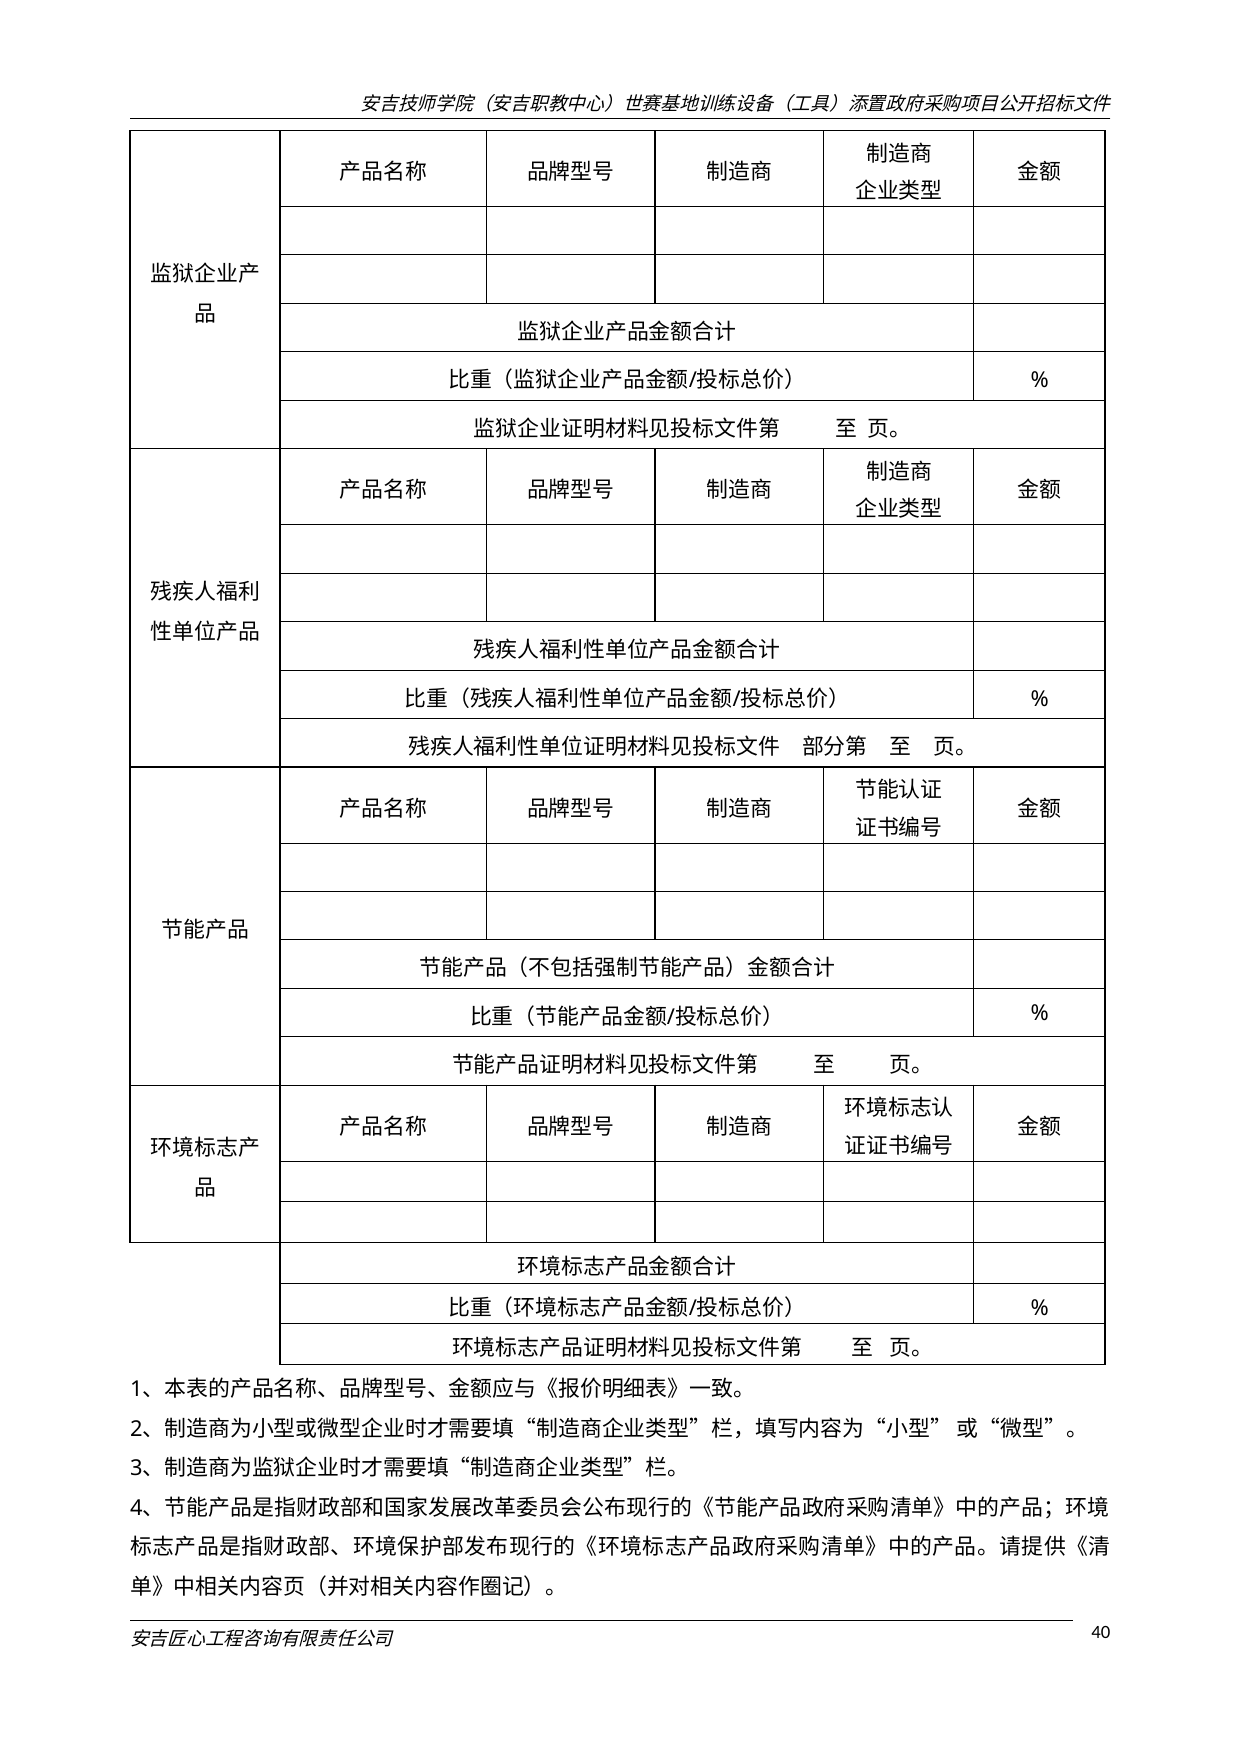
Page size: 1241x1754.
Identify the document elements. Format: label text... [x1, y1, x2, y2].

table_cell [824, 1202, 973, 1242]
table_cell [824, 574, 973, 621]
table_cell [824, 844, 973, 891]
table_cell [487, 1202, 654, 1242]
table_cell [656, 574, 823, 621]
table_cell 节能产品 [131, 768, 279, 1084]
table_cell 残疾人福利性单位产品 [131, 449, 279, 766]
table_cell [281, 1162, 486, 1201]
table_cell 金额 [974, 449, 1104, 524]
table_cell [974, 622, 1104, 669]
table_cell 环境标志产品证明材料见投标文件第 至 页。 [281, 1324, 1104, 1364]
table_cell 比重（环境标志产品金额/投标总价） [281, 1284, 973, 1323]
table_cell [487, 255, 654, 303]
table_cell 节能认证 证书编号 [824, 768, 973, 842]
table_cell [974, 574, 1104, 621]
table_cell [487, 844, 654, 891]
table_cell 节能产品（不包括强制节能产品）金额合计 [281, 940, 973, 988]
table_cell [281, 525, 486, 573]
table_cell 制造商 企业类型 [824, 449, 973, 524]
table_cell [656, 1162, 823, 1201]
table_cell 环境标志认证证书编号 [824, 1086, 973, 1161]
text 4、节能产品是指财政部和国家发展改革委员会公布现行的《节能产品政府采购清单》中的产品；环境标志产品是指财政部、环境保护部发布现行的《环境标志产品政府采购清单》中的产品。请提供《清单》中相关内容页（并对相关内容作圈记）。 [130, 1483, 1110, 1602]
table_cell [974, 304, 1104, 351]
table_cell % [974, 1284, 1104, 1323]
table_cell 产品名称 [281, 449, 486, 524]
table_cell [974, 940, 1104, 988]
table_cell 监狱企业产品 [131, 131, 279, 448]
table_cell [281, 892, 486, 939]
table_cell 金额 [974, 768, 1104, 842]
table_cell [656, 255, 823, 303]
table_cell 比重（监狱企业产品金额/投标总价） [281, 352, 973, 400]
table_cell 品牌型号 [487, 768, 654, 842]
table_cell [824, 255, 973, 303]
table_cell [281, 1202, 486, 1242]
table_cell [974, 1243, 1104, 1282]
table_cell [281, 574, 486, 621]
table_cell 制造商 [656, 449, 823, 524]
table_cell 产品名称 [281, 768, 486, 842]
table_cell [487, 574, 654, 621]
table_cell % [974, 352, 1104, 400]
table_cell [974, 844, 1104, 891]
table_cell 节能产品证明材料见投标文件第 至 页。 [281, 1037, 1104, 1084]
table_cell [974, 525, 1104, 573]
text 2、制造商为小型或微型企业时才需要填“制造商企业类型”栏，填写内容为“小型” 或“微型”。 [130, 1404, 1110, 1444]
table_cell [824, 525, 973, 573]
table_cell 制造商 企业类型 [824, 131, 973, 206]
table_cell 品牌型号 [487, 1086, 654, 1161]
table_cell [487, 1162, 654, 1201]
table_cell [974, 1202, 1104, 1242]
table_cell [974, 892, 1104, 939]
table_cell [281, 844, 486, 891]
table_cell 产品名称 [281, 131, 486, 206]
table_cell [487, 525, 654, 573]
table_cell [656, 892, 823, 939]
table_cell [824, 207, 973, 254]
table_cell 比重（节能产品金额/投标总价） [281, 989, 973, 1036]
table_cell [281, 207, 486, 254]
table_cell [656, 1202, 823, 1242]
table_cell % [974, 671, 1104, 718]
table_cell 产品名称 [281, 1086, 486, 1161]
table_cell [974, 255, 1104, 303]
table_cell [974, 207, 1104, 254]
table_cell 金额 [974, 131, 1104, 206]
table_cell 环境标志产品 [131, 1086, 279, 1242]
table_cell 残疾人福利性单位证明材料见投标文件 部分第 至 页。 [281, 719, 1104, 766]
table_cell 金额 [974, 1086, 1104, 1161]
table_cell 制造商 [656, 768, 823, 842]
text 1、本表的产品名称、品牌型号、金额应与《报价明细表》一致。 [130, 1365, 1110, 1404]
table_cell 残疾人福利性单位产品金额合计 [281, 622, 973, 669]
text 3、制造商为监狱企业时才需要填“制造商企业类型”栏。 [130, 1444, 1110, 1483]
table_cell [974, 1162, 1104, 1201]
table_cell % [974, 989, 1104, 1036]
table_cell 制造商 [656, 1086, 823, 1161]
table_cell 环境标志产品金额合计 [281, 1243, 973, 1282]
table_cell 品牌型号 [487, 449, 654, 524]
table_cell [824, 1162, 973, 1201]
table_cell [487, 892, 654, 939]
table_cell 制造商 [656, 131, 823, 206]
table_cell [656, 844, 823, 891]
table_cell 品牌型号 [487, 131, 654, 206]
table_cell 监狱企业证明材料见投标文件第 至 页。 [281, 401, 1104, 448]
table_cell [487, 207, 654, 254]
table_cell [656, 207, 823, 254]
table_cell [656, 525, 823, 573]
table_cell [281, 255, 486, 303]
table_cell 监狱企业产品金额合计 [281, 304, 973, 351]
table_cell 比重（残疾人福利性单位产品金额/投标总价） [281, 671, 973, 718]
table_cell [824, 892, 973, 939]
